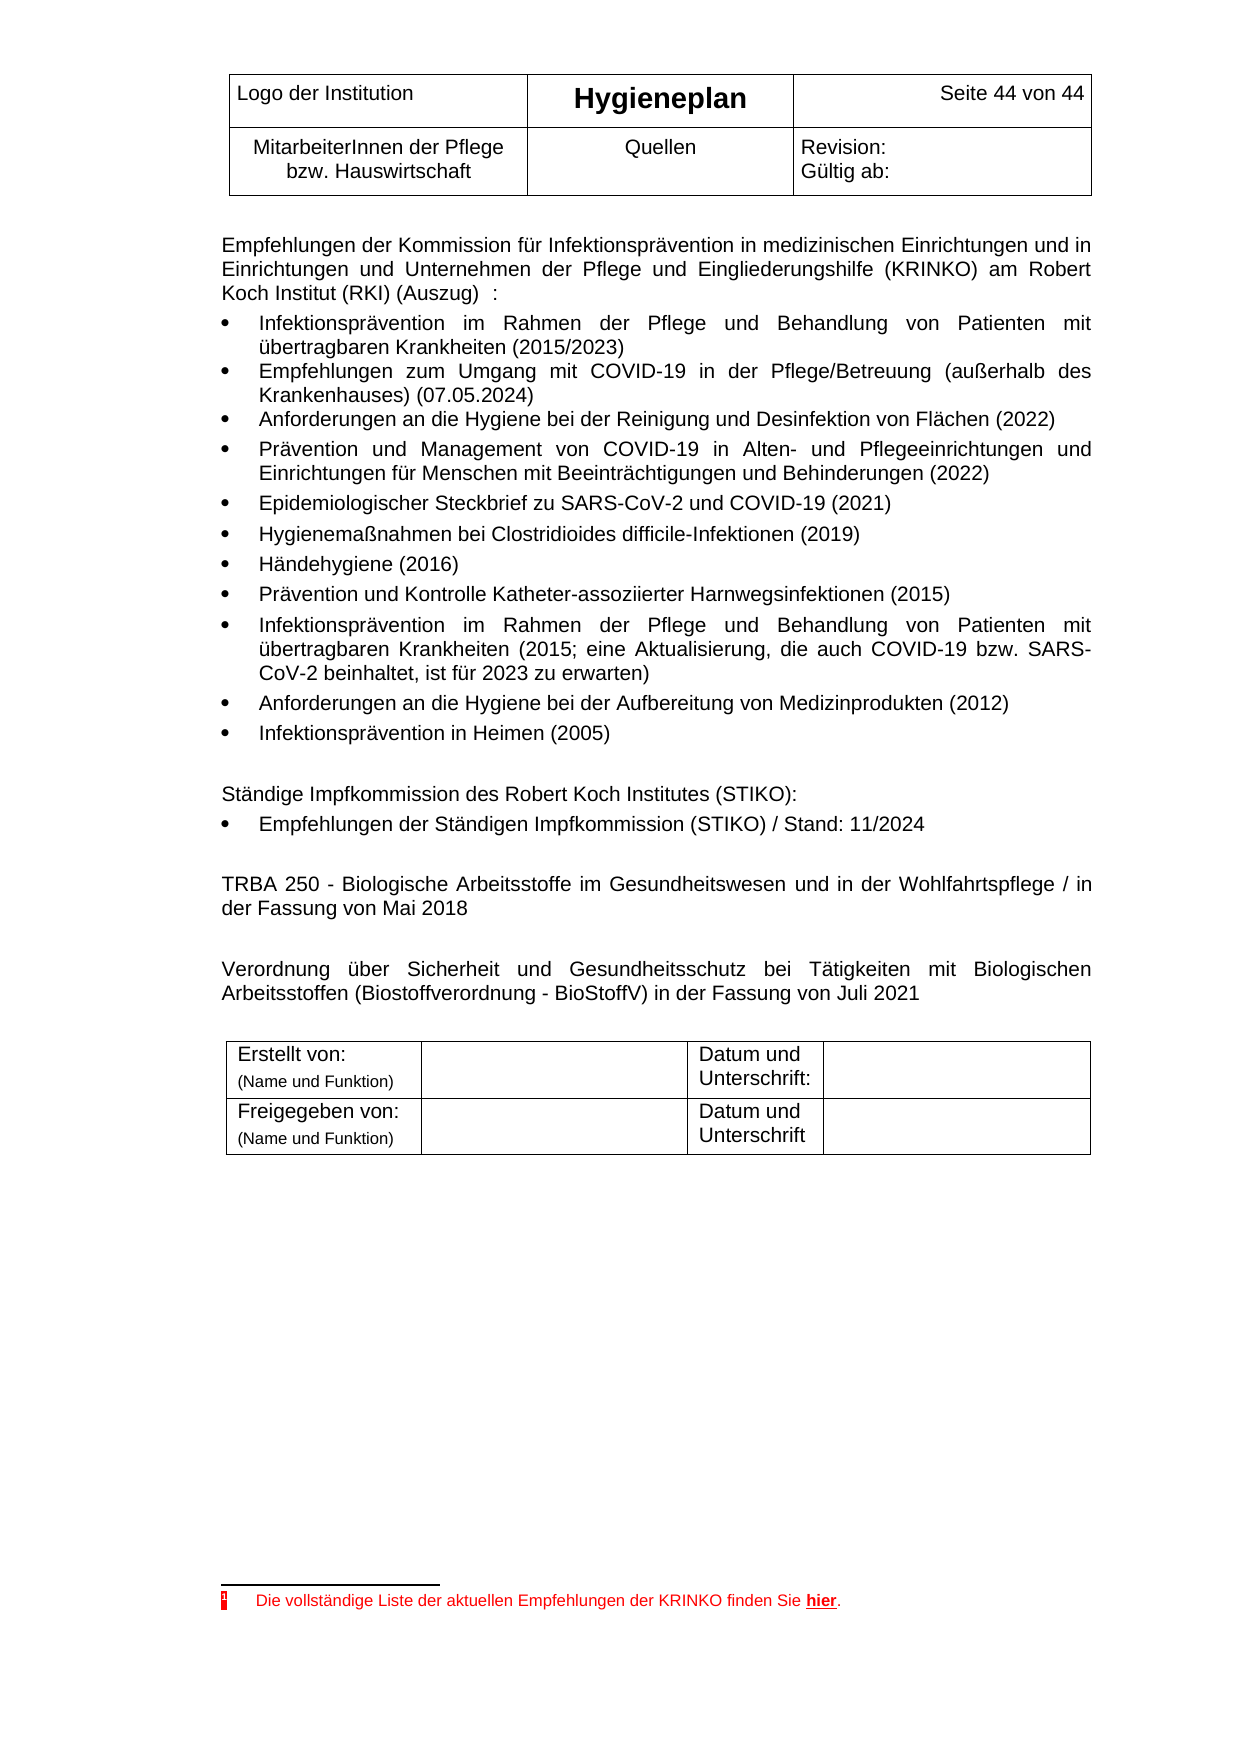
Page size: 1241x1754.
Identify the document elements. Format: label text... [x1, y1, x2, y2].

list Händehygiene (2016) [221, 552, 1092, 576]
list Epidemiologischer Steckbrief zu SARS-CoV-2 und COVID-19 (2021) [221, 491, 1092, 515]
list Infektionsprävention im Rahmen der Pflege und Behandlung von Patienten mit übertragbaren Krankheiten (2015/2023) [221, 311, 1092, 358]
table_header [824, 1042, 1090, 1098]
table_header [422, 1042, 687, 1098]
list Empfehlungen der Ständigen Impfkommission (STIKO) / Stand: 11/2024 [221, 812, 1092, 836]
table_cell Freigegeben von: (Name und Funktion) [227, 1099, 421, 1154]
table_cell Datum und Unterschrift [688, 1099, 823, 1154]
list Infektionsprävention in Heimen (2005) [221, 721, 1092, 745]
text Verordnung über Sicherheit und Gesundheitsschutz bei Tätigkeiten mit Biologischen Arbeitsstoffen (Biostoffverordnung - BioStoffV) in der Fassung von Juli 2021 [221, 957, 1092, 1004]
table_header Datum und Unterschrift: [688, 1042, 823, 1098]
text Empfehlungen der Kommission für Infektionsprävention in medizinischen Einrichtungen und in Einrichtungen und Unternehmen der Pflege und Eingliederungshilfe (KRINKO) am Robert Koch Institut (RKI) (Auszug) : [221, 232, 1092, 304]
list Prävention und Management von COVID-19 in Alten- und Pflegeeinrichtungen und Einrichtungen für Menschen mit Beeinträchtigungen und Behinderungen (2022) [221, 437, 1092, 485]
text Ständige Impfkommission des Robert Koch Institutes (STIKO): [221, 781, 1092, 805]
list Hygienemaßnahmen bei Clostridioides difficile-Infektionen (2019) [221, 521, 1092, 546]
list Anforderungen an die Hygiene bei der Aufbereitung von Medizinprodukten (2012) [221, 691, 1092, 715]
list Prävention und Kontrolle Katheter-assoziierter Harnwegsinfektionen (2015) [221, 582, 1092, 606]
text TRBA 250 - Biologische Arbeitsstoffe im Gesundheitswesen und in der Wohlfahrtspflege / in der Fassung von Mai 2018 [221, 872, 1092, 920]
list Infektionsprävention im Rahmen der Pflege und Behandlung von Patienten mit übertragbaren Krankheiten (2015; eine Aktualisierung, die auch COVID-19 bzw. SARS-CoV-2 beinhaltet, ist für 2023 zu erwarten) [221, 612, 1092, 684]
list Anforderungen an die Hygiene bei der Reinigung und Desinfektion von Flächen (2022) [221, 407, 1092, 431]
table_cell [824, 1099, 1090, 1154]
list Empfehlungen zum Umgang mit COVID-19 in der Pflege/Betreuung (außerhalb des Krankenhauses) (07.05.2024) [221, 358, 1092, 407]
table_cell [422, 1099, 687, 1154]
table_header Erstellt von: (Name und Funktion) [227, 1042, 421, 1098]
